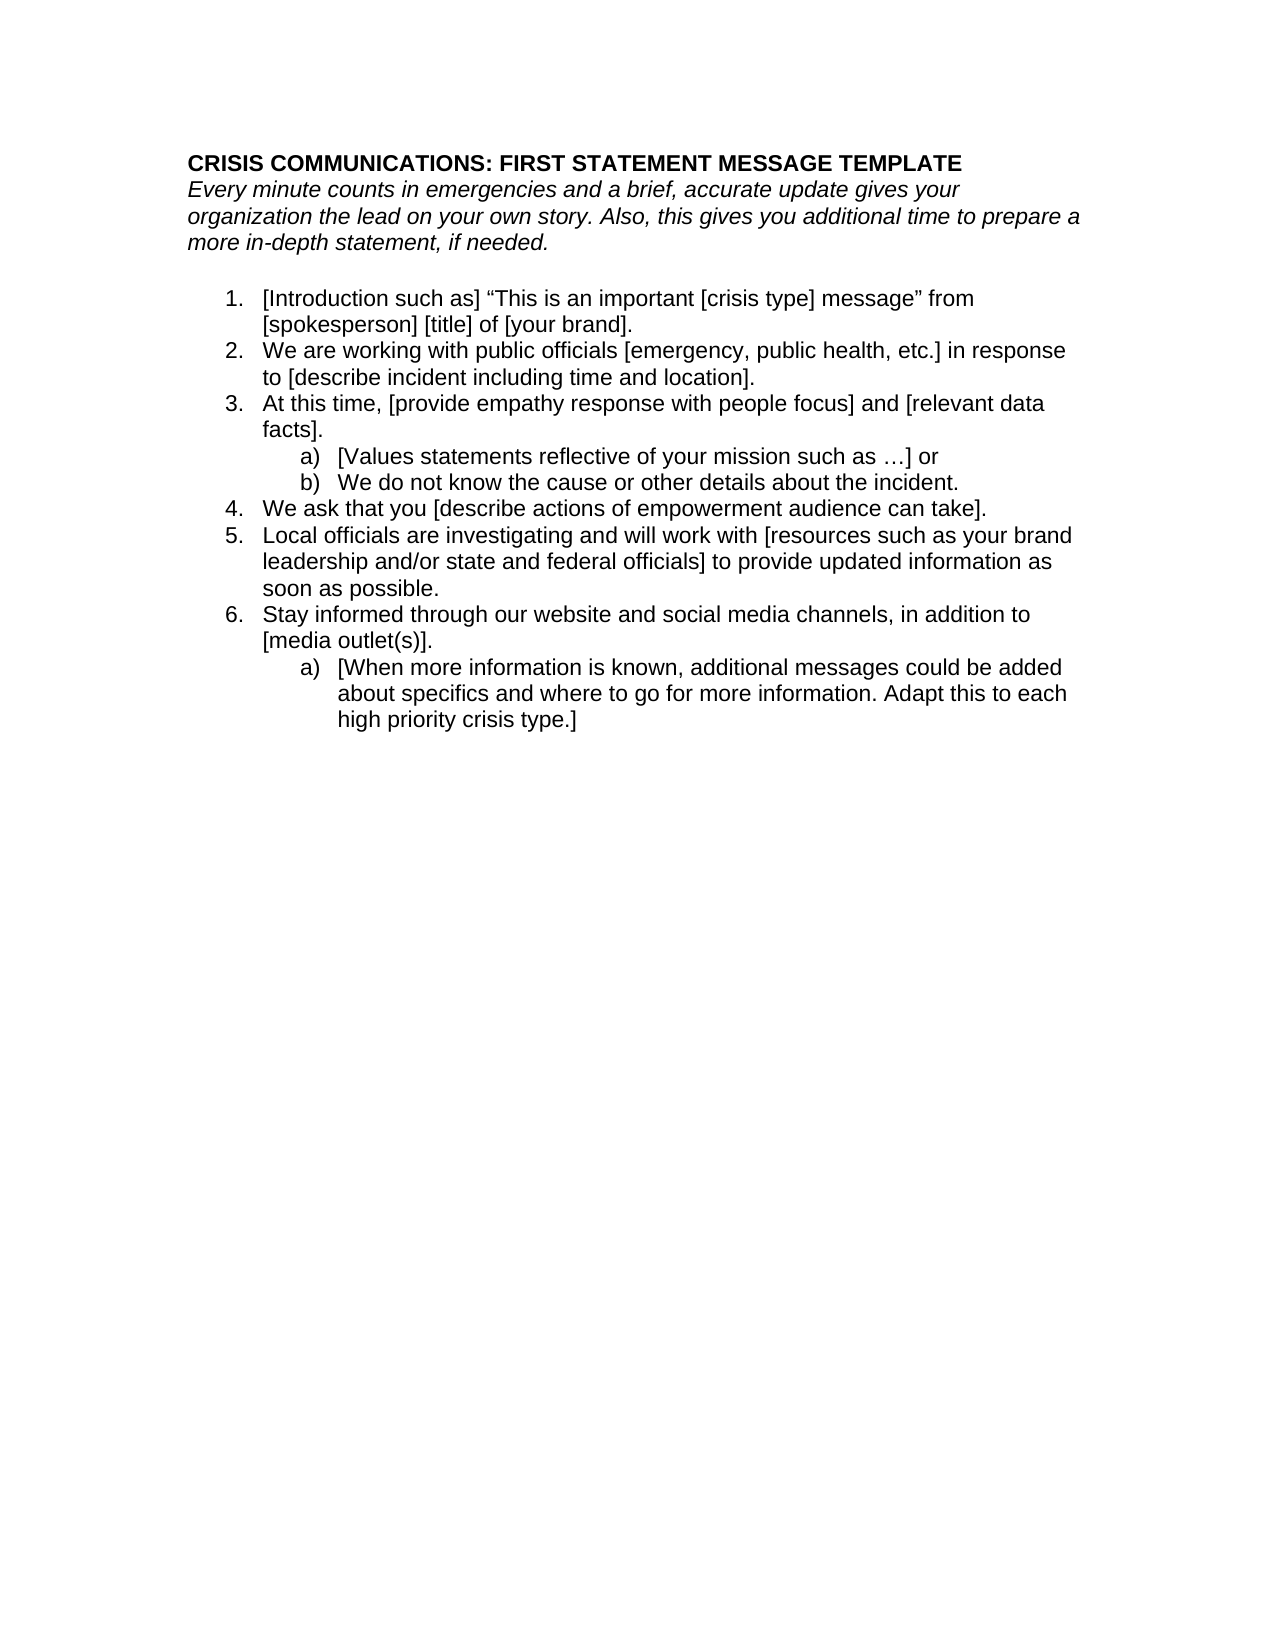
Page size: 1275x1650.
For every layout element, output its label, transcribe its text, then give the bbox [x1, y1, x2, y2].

list We ask that you [describe actions of empowerment audience can take]. [225, 495, 1087, 522]
list We do not know the cause or other details about the incident. [300, 469, 1087, 495]
text Every minute counts in emergencies and a brief, accurate update gives your organization the lead on your own story. Also, this gives you additional time to prepare a more in-depth statement, if needed. [187, 176, 1087, 255]
list [Introduction such as] “This is an important [crisis type] message” from [spokesperson] [title] of [your brand]. [225, 284, 1087, 337]
list We are working with public officials [emergency, public health, etc.] in response to [describe incident including time and location]. [225, 337, 1087, 390]
list [Values statements reflective of your mission such as …] or [300, 443, 1087, 469]
list At this time, [provide empathy response with people focus] and [relevant data facts]. [225, 390, 1087, 443]
list Local officials are investigating and will work with [resources such as your brand leadership and/or state and federal officials] to provide updated information as soon as possible. [225, 522, 1087, 601]
list [When more information is known, additional messages could be added about specifics and where to go for more information. Adapt this to each high priority crisis type.] [300, 653, 1087, 733]
list Stay informed through our website and social media channels, in addition to [media outlet(s)]. [225, 601, 1087, 653]
text CRISIS COMMUNICATIONS: FIRST STATEMENT MESSAGE TEMPLATE [187, 150, 1087, 176]
